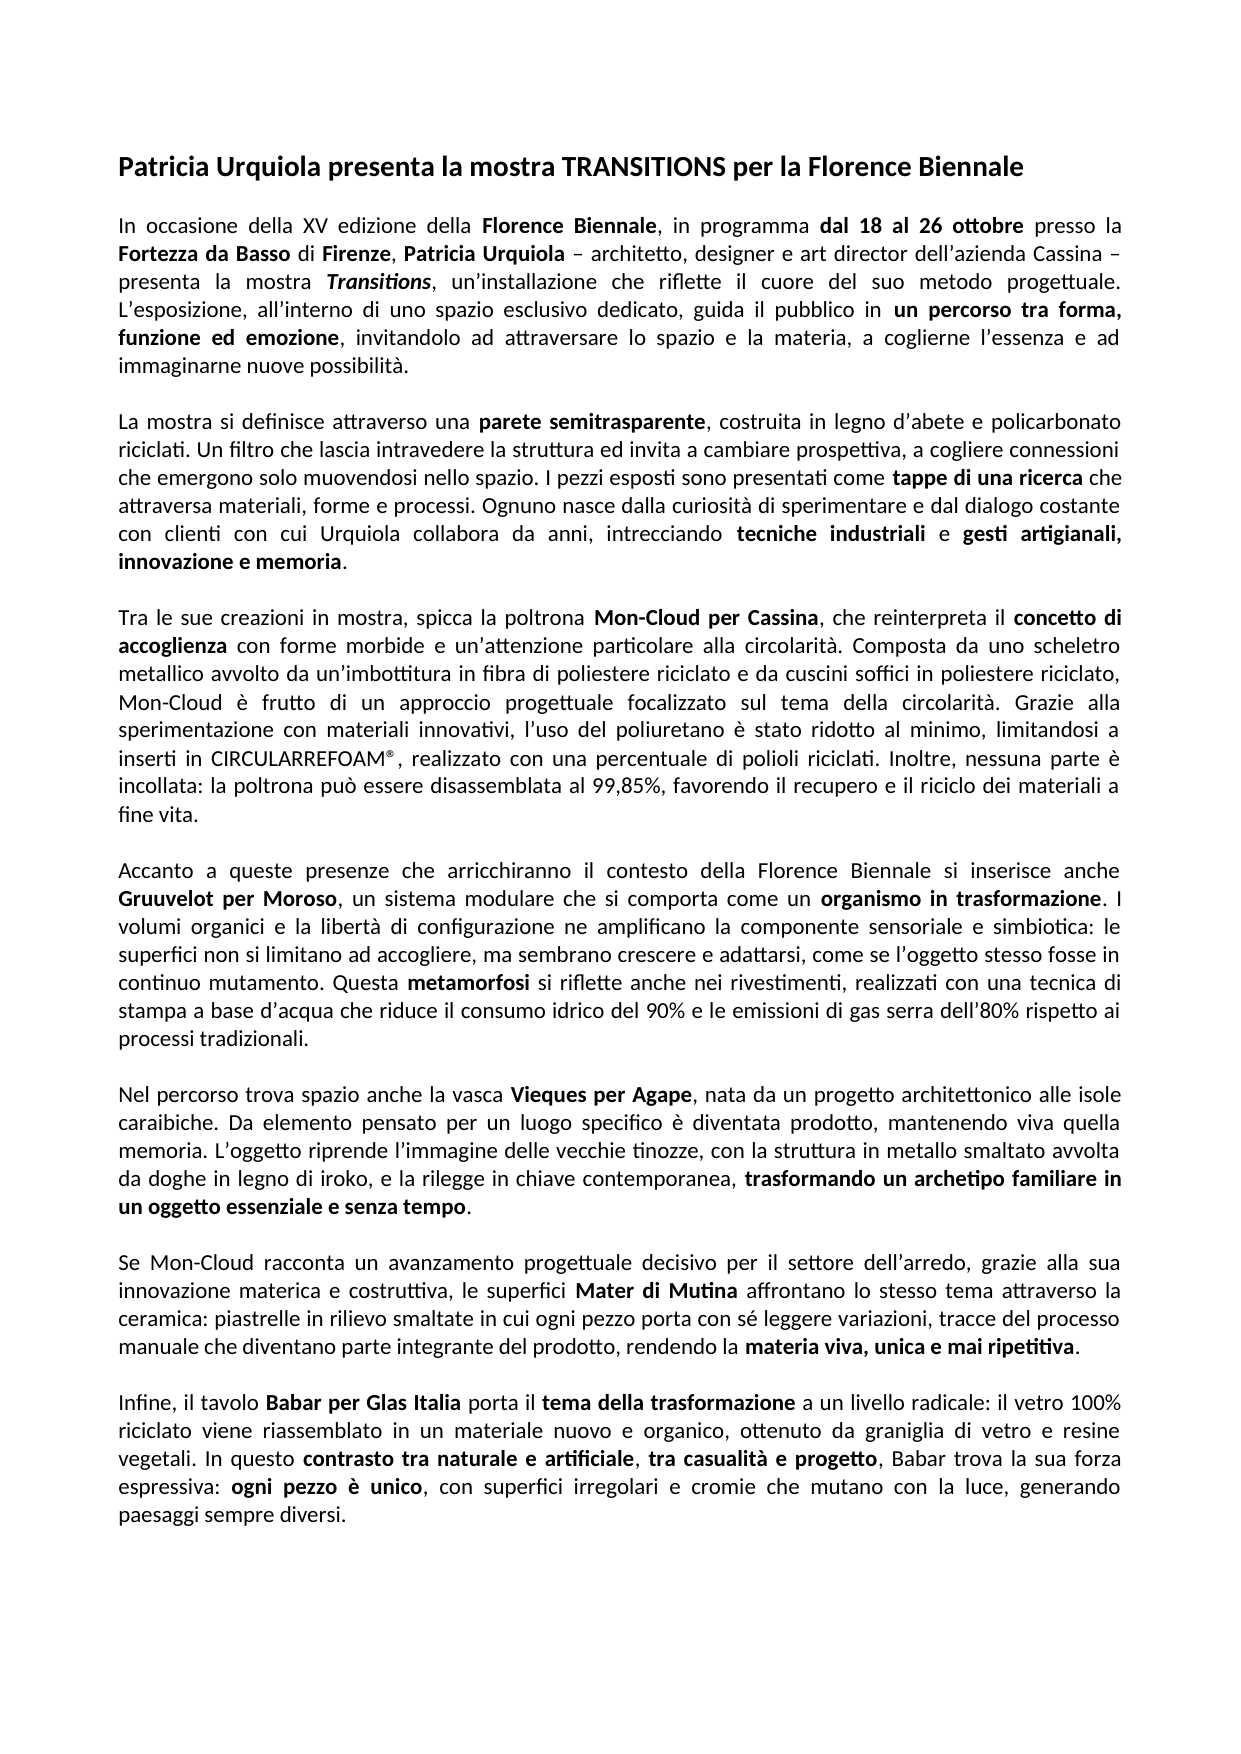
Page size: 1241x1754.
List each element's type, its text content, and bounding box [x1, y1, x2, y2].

text Accanto a queste presenze che arricchiranno il contesto della Florence Biennale si inserisce anche Gruuvelot per Moroso, un sistema modulare che si comporta come un organismo in trasformazione. I volumi organici e la libertà di configurazione ne amplificano la componente sensoriale e simbiotica: le superfici non si limitano ad accogliere, ma sembrano crescere e adattarsi, come se l’oggetto stesso fosse in continuo mutamento. Questa metamorfosi si riflette anche nei rivestimenti, realizzati con una tecnica di stampa a base d’acqua che riduce il consumo idrico del 90% e le emissioni di gas serra dell’80% rispetto ai processi tradizionali. [118, 856, 1122, 1052]
text Infine, il tavolo Babar per Glas Italia porta il tema della trasformazione a un livello radicale: il vetro 100% riciclato viene riassemblato in un materiale nuovo e organico, ottenuto da graniglia di vetro e resine vegetali. In questo contrasto tra naturale e artificiale, tra casualità e progetto, Babar trova la sua forza espressiva: ogni pezzo è unico, con superfici irregolari e cromie che mutano con la luce, generando paesaggi sempre diversi. [118, 1388, 1122, 1528]
text Patricia Urquiola presenta la mostra TRANSITIONS per la Florence Biennale [118, 148, 1122, 183]
text Nel percorso trova spazio anche la vasca Vieques per Agape, nata da un progetto architettonico alle isole caraibiche. Da elemento pensato per un luogo specifico è diventata prodotto, mantenendo viva quella memoria. L’oggetto riprende l’immagine delle vecchie tinozze, con la struttura in metallo smaltato avvolta da doghe in legno di iroko, e la rilegge in chiave contemporanea, trasformando un archetipo familiare in un oggetto essenziale e senza tempo. [118, 1080, 1122, 1220]
text Se Mon-Cloud racconta un avanzamento progettuale decisivo per il settore dell’arredo, grazie alla sua innovazione materica e costruttiva, le superfici Mater di Mutina affrontano lo stesso tema attraverso la ceramica: piastrelle in rilievo smaltate in cui ogni pezzo porta con sé leggere variazioni, tracce del processo manuale che diventano parte integrante del prodotto, rendendo la materia viva, unica e mai ripetitiva. [118, 1248, 1122, 1360]
text La mostra si definisce attraverso una parete semitrasparente, costruita in legno d’abete e policarbonato riciclati. Un filtro che lascia intravedere la struttura ed invita a cambiare prospettiva, a cogliere connessioni che emergono solo muovendosi nello spazio. I pezzi esposti sono presentati come tappe di una ricerca che attraversa materiali, forme e processi. Ognuno nasce dalla curiosità di sperimentare e dal dialogo costante con clienti con cui Urquiola collabora da anni, intrecciando tecniche industriali e gesti artigianali, innovazione e memoria. [118, 407, 1122, 576]
text Tra le sue creazioni in mostra, spicca la poltrona Mon-Cloud per Cassina, che reinterpreta il concetto di accoglienza con forme morbide e un’attenzione particolare alla circolarità. Composta da uno scheletro metallico avvolto da un’imbottitura in fibra di poliestere riciclato e da cuscini soffici in poliestere riciclato, Mon-Cloud è frutto di un approccio progettuale focalizzato sul tema della circolarità. Grazie alla sperimentazione con materiali innovativi, l’uso del poliuretano è stato ridotto al minimo, limitandosi a inserti in CIRCULARREFOAM®, realizzato con una percentuale di polioli riciclati. Inoltre, nessuna parte è incollata: la poltrona può essere disassemblata al 99,85%, favorendo il recupero e il riciclo dei materiali a fine vita. [118, 603, 1122, 828]
text In occasione della XV edizione della Florence Biennale, in programma dal 18 al 26 ottobre presso la Fortezza da Basso di Firenze, Patricia Urquiola – architetto, designer e art director dell’azienda Cassina – presenta la mostra Transitions, un’installazione che riflette il cuore del suo metodo progettuale. L’esposizione, all’interno di uno spazio esclusivo dedicato, guida il pubblico in un percorso tra forma, funzione ed emozione, invitandolo ad attraversare lo spazio e la materia, a coglierne l’essenza e ad immaginarne nuove possibilità. [118, 211, 1122, 379]
